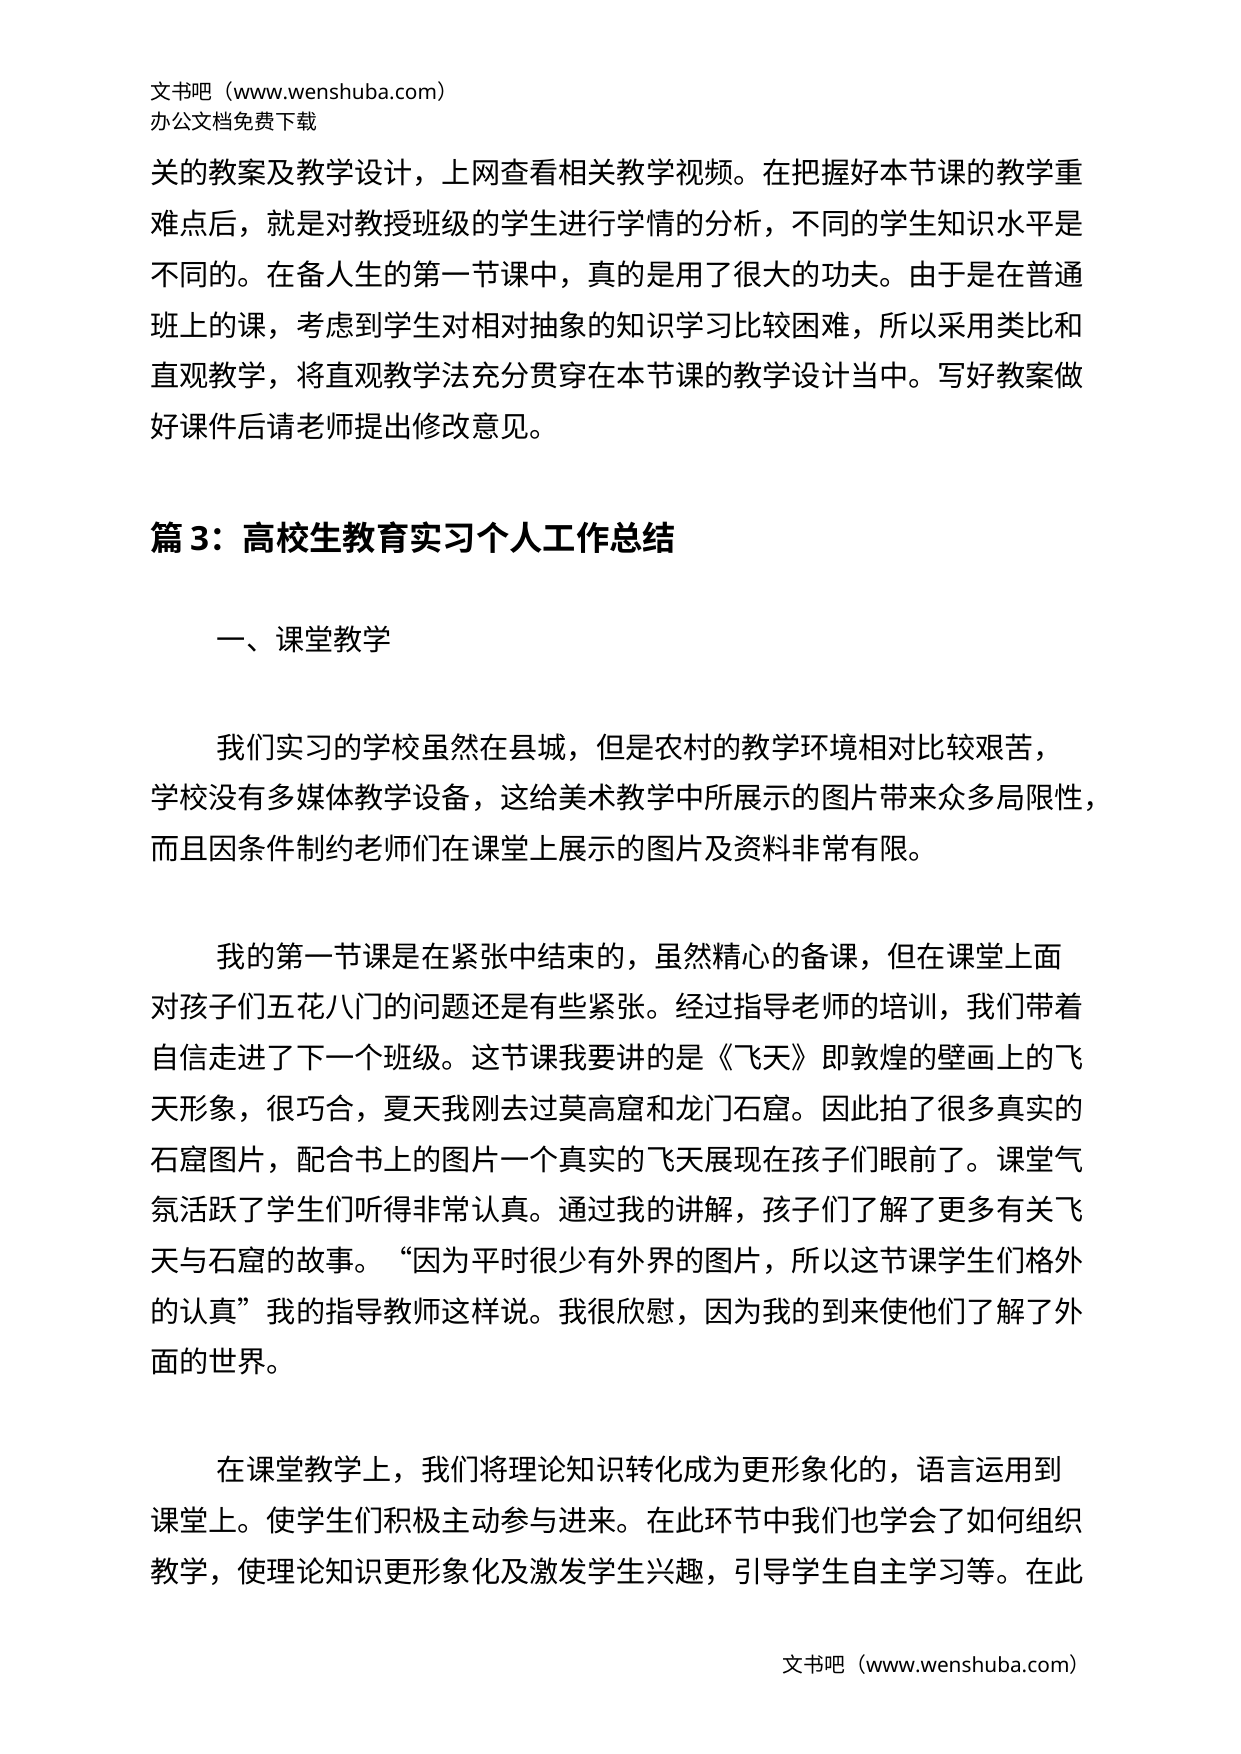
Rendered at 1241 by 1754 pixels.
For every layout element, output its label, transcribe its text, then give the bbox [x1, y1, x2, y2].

text 篇3：高校生教育实习个人工作总结 [150, 511, 1090, 560]
text 我们实习的学校虽然在县城，但是农村的教学环境相对比较艰苦，学校没有多媒体教学设备，这给美术教学中所展示的图片带来众多局限性，而且因条件制约老师们在课堂上展示的图片及资料非常有限。 [150, 724, 1090, 868]
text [150, 150, 1090, 446]
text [150, 1447, 1090, 1590]
text 一、课堂教学 [150, 617, 1090, 659]
text 我的第一节课是在紧张中结束的，虽然精心的备课，但在课堂上面对孩子们五花八门的问题还是有些紧张。经过指导老师的培训，我们带着自信走进了下一个班级。这节课我要讲的是《飞天》即敦煌的壁画上的飞天形象，很巧合，夏天我刚去过莫高窟和龙门石窟。因此拍了很多真实的石窟图片，配合书上的图片一个真实的飞天展现在孩子们眼前了。课堂气氛活跃了学生们听得非常认真。通过我的讲解，孩子们了解了更多有关飞天与石窟的故事。“因为平时很少有外界的图片，所以这节课学生们格外的认真”我的指导教师这样说。我很欣慰，因为我的到来使他们了解了外面的世界。 [150, 933, 1090, 1381]
